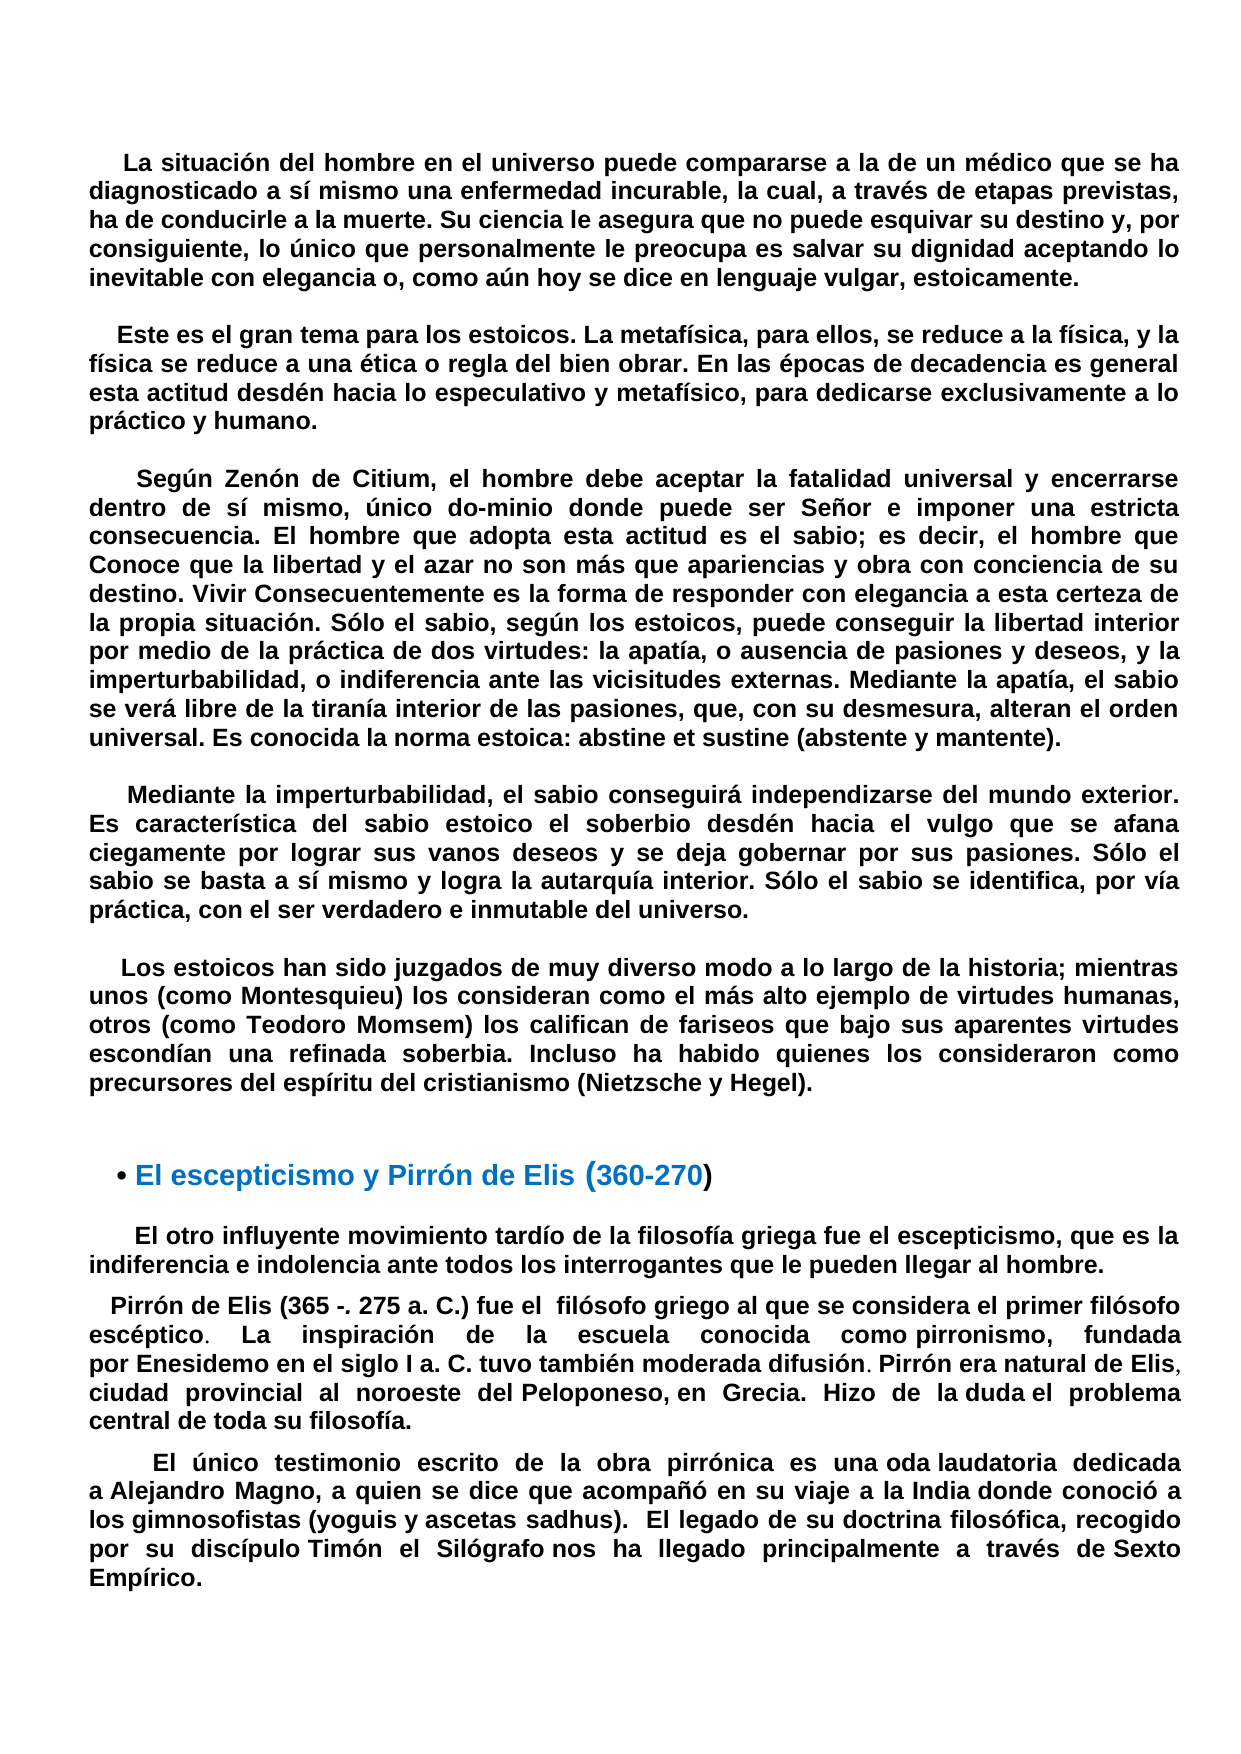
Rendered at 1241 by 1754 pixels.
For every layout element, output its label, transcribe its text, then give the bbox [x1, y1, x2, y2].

text • El escepticismo y Pirrón de Elis (360-270) [88, 1154, 1181, 1192]
text Pirrón de Elis (365 -. 275 a. C.)​ fue el filósofo griego al que se considera el primer filósofo escéptico. La inspiración de la escuela conocida como pirronismo, fundada por Enesidemo en el siglo I a. C. tuvo también moderada difusión. Pirrón era natural de Elis, ciudad provincial al noroeste del Peloponeso, en Grecia. Hizo de la duda el problema central de toda su filosofía. [88, 1291, 1181, 1435]
text Los estoicos han sido juzgados de muy diverso modo a lo largo de la historia; mientras unos (como Montesquieu) los consideran como el más alto ejemplo de virtudes humanas, otros (como Teodoro Momsem) los califican de fariseos que bajo sus aparentes virtudes escondían una refinada soberbia. Incluso ha habido quienes los consideraron como precursores del espíritu del cristianismo (Nietzsche y Hegel). [88, 953, 1181, 1096]
text Este es el gran tema para los estoicos. La metafísica, para ellos, se reduce a la física, y la física se reduce a una ética o regla del bien obrar. En las épocas de decadencia es general esta actitud desdén hacia lo especulativo y metafísico, para dedicarse exclusivamente a lo práctico y humano. [88, 320, 1181, 435]
text El único testimonio escrito de la obra pirrónica es una oda laudatoria dedicada a Alejandro Magno, a quien se dice que acompañó en su viaje a la India donde conoció a los gimnosofistas (yoguis y ascetas sadhus). ​ El legado de su doctrina filosófica, recogido por su discípulo Timón el Silógrafo nos ha llegado principalmente a través de Sexto Empírico. [88, 1447, 1181, 1591]
text El otro influyente movimiento tardío de la filosofía griega fue el escepticismo, que es la indiferencia e indolencia ante todos los interrogantes que le pueden llegar al hombre. [88, 1221, 1181, 1278]
text La situación del hombre en el universo puede compararse a la de un médico que se ha diagnosticado a sí mismo una enfermedad incurable, la cual, a través de etapas previstas, ha de conducirle a la muerte. Su ciencia le asegura que no puede esquivar su destino y, por consiguiente, lo único que personalmente le preocupa es salvar su dignidad aceptando lo inevitable con elegancia o, como aún hoy se dice en lenguaje vulgar, estoicamente. [88, 148, 1181, 291]
text Según Zenón de Citium, el hombre debe aceptar la fatalidad universal y encerrarse dentro de sí mismo, único do-minio donde puede ser Señor e imponer una estricta consecuencia. El hombre que adopta esta actitud es el sabio; es decir, el hombre que Conoce que la libertad y el azar no son más que apariencias y obra con conciencia de su destino. Vivir Consecuentemente es la forma de responder con elegancia a esta certeza de la propia situación. Sólo el sabio, según los estoicos, puede conseguir la libertad interior por medio de la práctica de dos virtudes: la apatía, o ausencia de pasiones y deseos, y la imperturbabilidad, o indiferencia ante las vicisitudes externas. Mediante la apatía, el sabio se verá libre de la tiranía interior de las pasiones, que, con su desmesura, alteran el orden universal. Es conocida la norma estoica: abstine et sustine (abstente y mantente). [88, 464, 1181, 751]
text Mediante la imperturbabilidad, el sabio conseguirá independizarse del mundo exterior. Es característica del sabio estoico el soberbio desdén hacia el vulgo que se afana ciegamente por lograr sus vanos deseos y se deja gobernar por sus pasiones. Sólo el sabio se basta a sí mismo y logra la autarquía interior. Sólo el sabio se identifica, por vía práctica, con el ser verdadero e inmutable del universo. [88, 780, 1181, 924]
